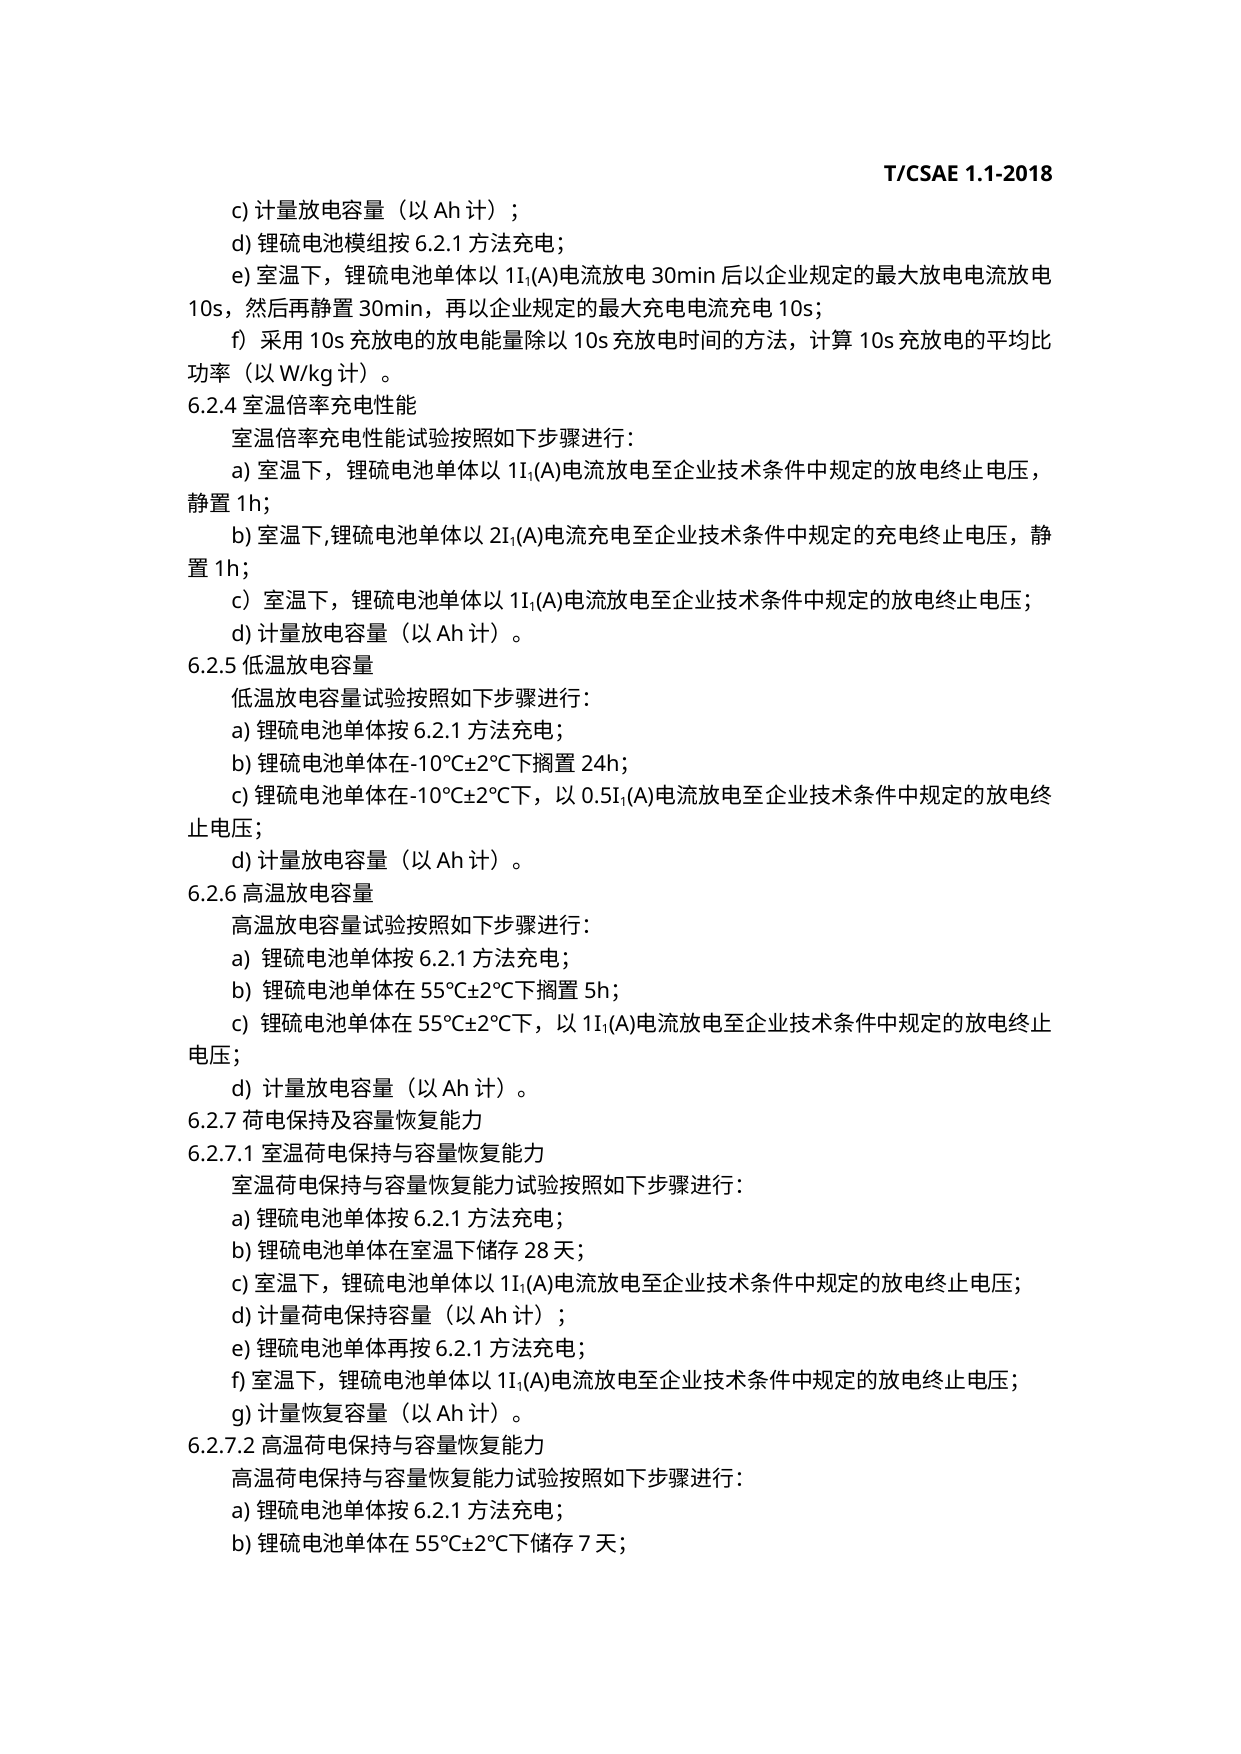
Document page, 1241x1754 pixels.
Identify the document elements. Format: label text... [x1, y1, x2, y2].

text 低温放电容量试验按照如下步骤进行： [187, 680, 1053, 713]
text a) 锂硫电池单体按6.2.1方法充电； [187, 940, 1053, 973]
text b) 锂硫电池单体在-10℃±2℃下搁置24h； [187, 745, 1053, 778]
text d) 锂硫电池模组按6.2.1方法充电； [187, 225, 1053, 258]
text 高温荷电保持与容量恢复能力试验按照如下步骤进行： [187, 1460, 1053, 1493]
text c) 计量放电容量（以Ah计）； [187, 193, 1053, 225]
text e) 室温下，锂硫电池单体以1I1(A)电流放电30min后以企业规定的最大放电电流放电10s，然后再静置30min，再以企业规定的最大充电电流充电10s； [187, 258, 1053, 323]
text f）采用10s充放电的放电能量除以10s充放电时间的方法，计算10s充放电的平均比功率（以W/kg计）。 [187, 323, 1053, 388]
text 6.2.7.2 高温荷电保持与容量恢复能力 [187, 1428, 1053, 1460]
text b) 锂硫电池单体在室温下储存28天； [187, 1233, 1053, 1265]
text b) 锂硫电池单体在55℃±2℃下搁置5h； [187, 973, 1053, 1005]
text 6.2.7.1 室温荷电保持与容量恢复能力 [187, 1135, 1053, 1168]
text b) 室温下,锂硫电池单体以2I1(A)电流充电至企业技术条件中规定的充电终止电压，静置1h； [187, 518, 1053, 583]
text 6.2.4 室温倍率充电性能 [187, 388, 1053, 420]
text 6.2.5 低温放电容量 [187, 648, 1053, 680]
text b) 锂硫电池单体在55℃±2℃下储存7天； [187, 1525, 1053, 1558]
text d) 计量放电容量（以Ah计）。 [187, 615, 1053, 648]
text 高温放电容量试验按照如下步骤进行： [187, 908, 1053, 940]
text 6.2.7 荷电保持及容量恢复能力 [187, 1103, 1053, 1135]
text c) 室温下，锂硫电池单体以1I1(A)电流放电至企业技术条件中规定的放电终止电压； [187, 1265, 1053, 1298]
text a) 室温下，锂硫电池单体以1I1(A)电流放电至企业技术条件中规定的放电终止电压，静置1h； [187, 453, 1053, 518]
text d) 计量放电容量（以Ah计）。 [187, 843, 1053, 875]
text a) 锂硫电池单体按6.2.1方法充电； [187, 1493, 1053, 1525]
text d) 计量放电容量（以Ah计）。 [187, 1070, 1053, 1103]
text 室温倍率充电性能试验按照如下步骤进行： [187, 420, 1053, 453]
text a) 锂硫电池单体按6.2.1方法充电； [187, 713, 1053, 745]
text c）室温下，锂硫电池单体以1I1(A)电流放电至企业技术条件中规定的放电终止电压； [187, 583, 1053, 615]
text e) 锂硫电池单体再按6.2.1方法充电； [187, 1330, 1053, 1363]
text 6.2.6 高温放电容量 [187, 875, 1053, 908]
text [187, 1363, 1053, 1395]
text 室温荷电保持与容量恢复能力试验按照如下步骤进行： [187, 1168, 1053, 1200]
text d) 计量荷电保持容量（以Ah计）； [187, 1298, 1053, 1330]
text c) 锂硫电池单体在55℃±2℃下，以1I1(A)电流放电至企业技术条件中规定的放电终止电压； [187, 1005, 1053, 1070]
text g) 计量恢复容量（以Ah计）。 [187, 1395, 1053, 1428]
text a) 锂硫电池单体按6.2.1方法充电； [187, 1200, 1053, 1233]
text c) 锂硫电池单体在-10℃±2℃下，以0.5I1(A)电流放电至企业技术条件中规定的放电终止电压； [187, 778, 1053, 843]
